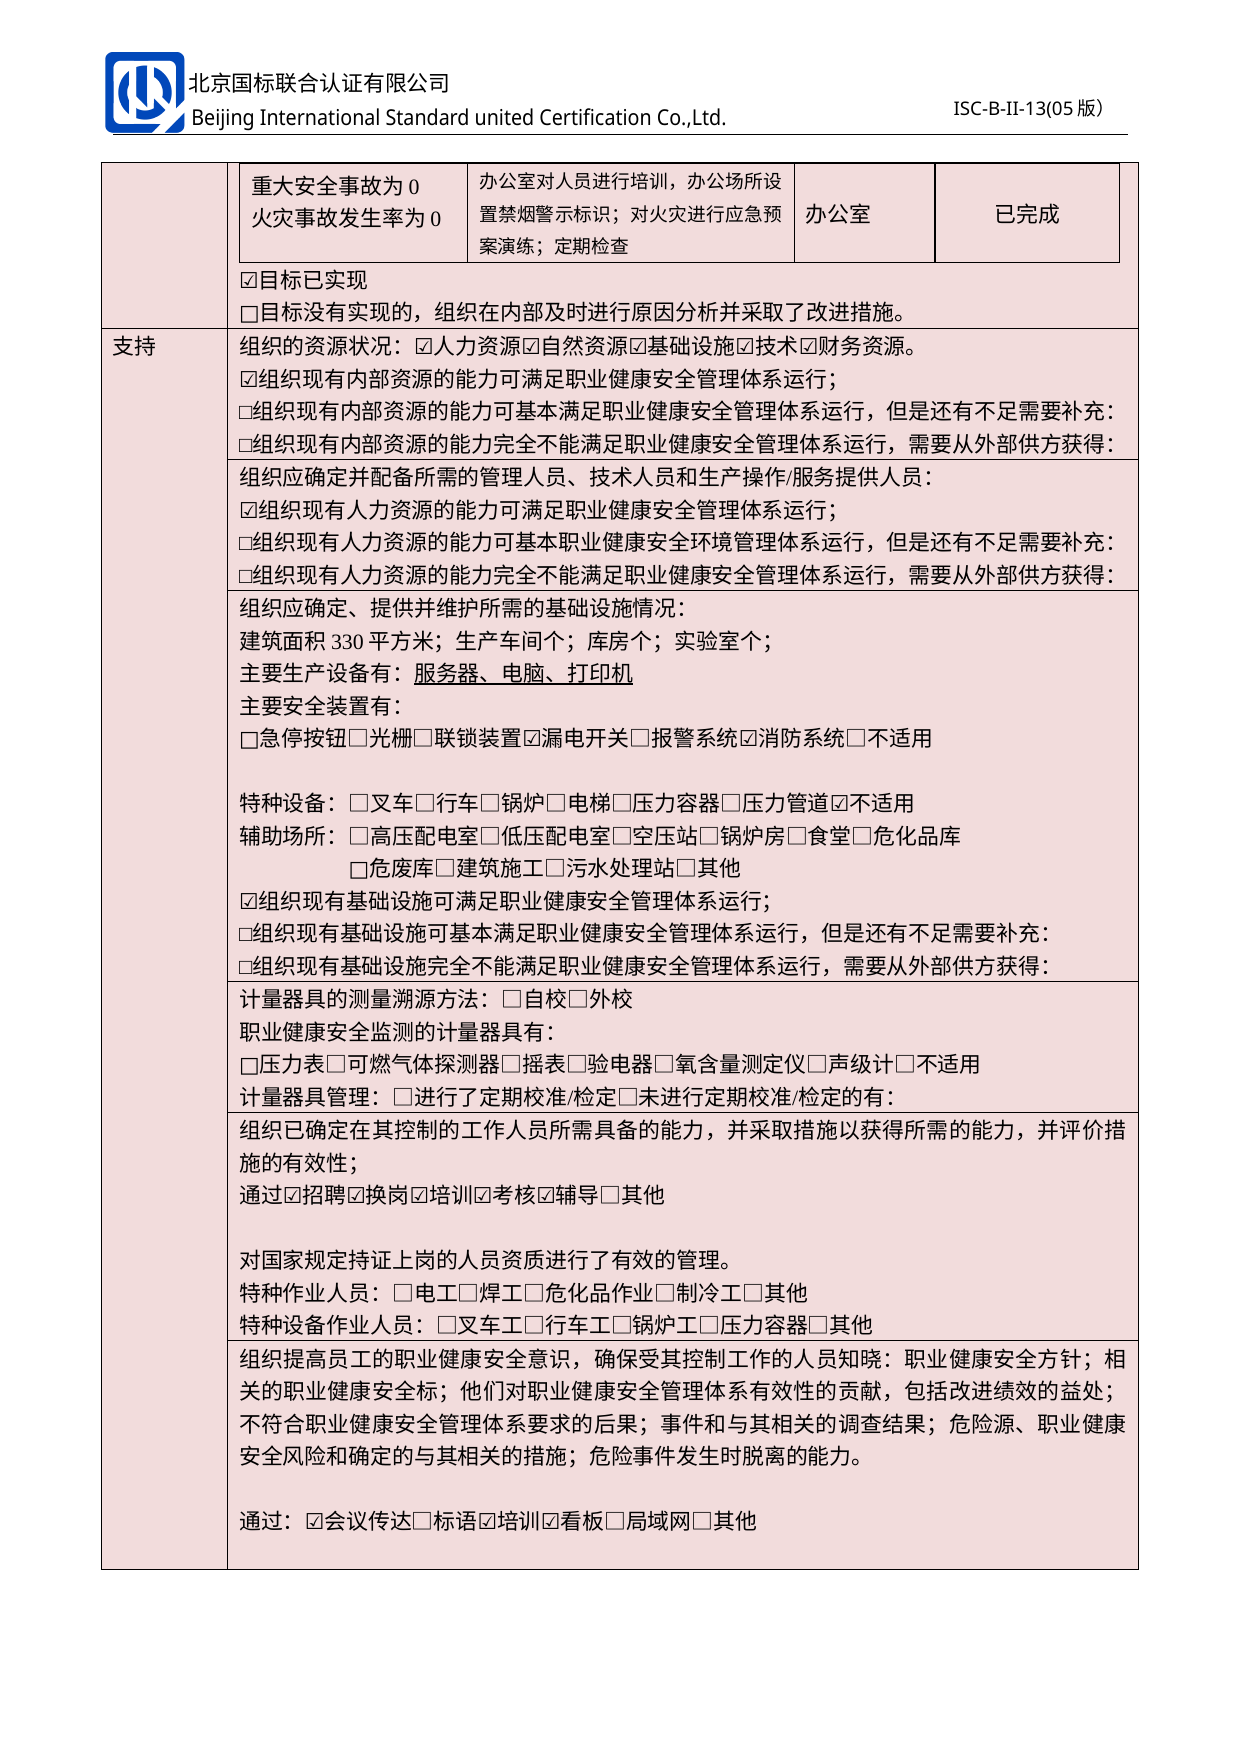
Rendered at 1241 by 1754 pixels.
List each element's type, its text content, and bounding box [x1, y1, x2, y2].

table_cell 计量器具的测量溯源方法：□自校□外校 职业健康安全监测的计量器具有： □压力表□可燃气体探测器□摇表□验电器□氧含量测定仪□声级计□不适用 计量器具管理：□进行了定期校准/检定□未进行定期校准/检定的有： [228, 982, 1138, 1112]
picture [105, 52, 185, 133]
table_cell 组织应确定并配备所需的管理人员、技术人员和生产操作/服务提供人员： ☑组织现有人力资源的能力可满足职业健康安全管理体系运行； □组织现有人力资源的能力可基本职业健康安全环境管理体系运行，但是还有不足需要补充： □组织现有人力资源的能力完全不能满足职业健康安全管理体系运行，需要从外部供方获得： [228, 460, 1138, 590]
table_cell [228, 1341, 1138, 1569]
table_cell 支持 [102, 329, 227, 1569]
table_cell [228, 163, 1138, 328]
table_cell 组织已确定在其控制的工作人员所需具备的能力，并采取措施以获得所需的能力，并评价措施的有效性； 通过☑招聘☑换岗☑培训☑考核☑辅导□其他 对国家规定持证上岗的人员资质进行了有效的管理。 特种作业人员：□电工□焊工□危化品作业□制冷工□其他 特种设备作业人员：□叉车工□行车工□锅炉工□压力容器□其他 [228, 1113, 1138, 1340]
table_cell 组织应确定、提供并维护所需的基础设施情况： 建筑面积330平方米；生产车间个；库房个；实验室个； 主要生产设备有：服务器、电脑、打印机 主要安全装置有： □急停按钮□光栅□联锁装置☑漏电开关□报警系统☑消防系统□不适用 特种设备：□叉车□行车□锅炉□电梯□压力容器□压力管道☑不适用 辅助场所：□高压配电室□低压配电室□空压站□锅炉房□食堂□危化品库 □危废库□建筑施工□污水处理站□其他 ☑组织现有基础设施可满足职业健康安全管理体系运行； □组织现有基础设施可基本满足职业健康安全管理体系运行，但是还有不足需要补充： □组织现有基础设施完全不能满足职业健康安全管理体系运行，需要从外部供方获得： [228, 591, 1138, 981]
table_cell 组织的资源状况：☑人力资源☑自然资源☑基础设施☑技术☑财务资源。 ☑组织现有内部资源的能力可满足职业健康安全管理体系运行； □组织现有内部资源的能力可基本满足职业健康安全管理体系运行，但是还有不足需要补充： □组织现有内部资源的能力完全不能满足职业健康安全管理体系运行，需要从外部供方获得： [228, 329, 1138, 459]
